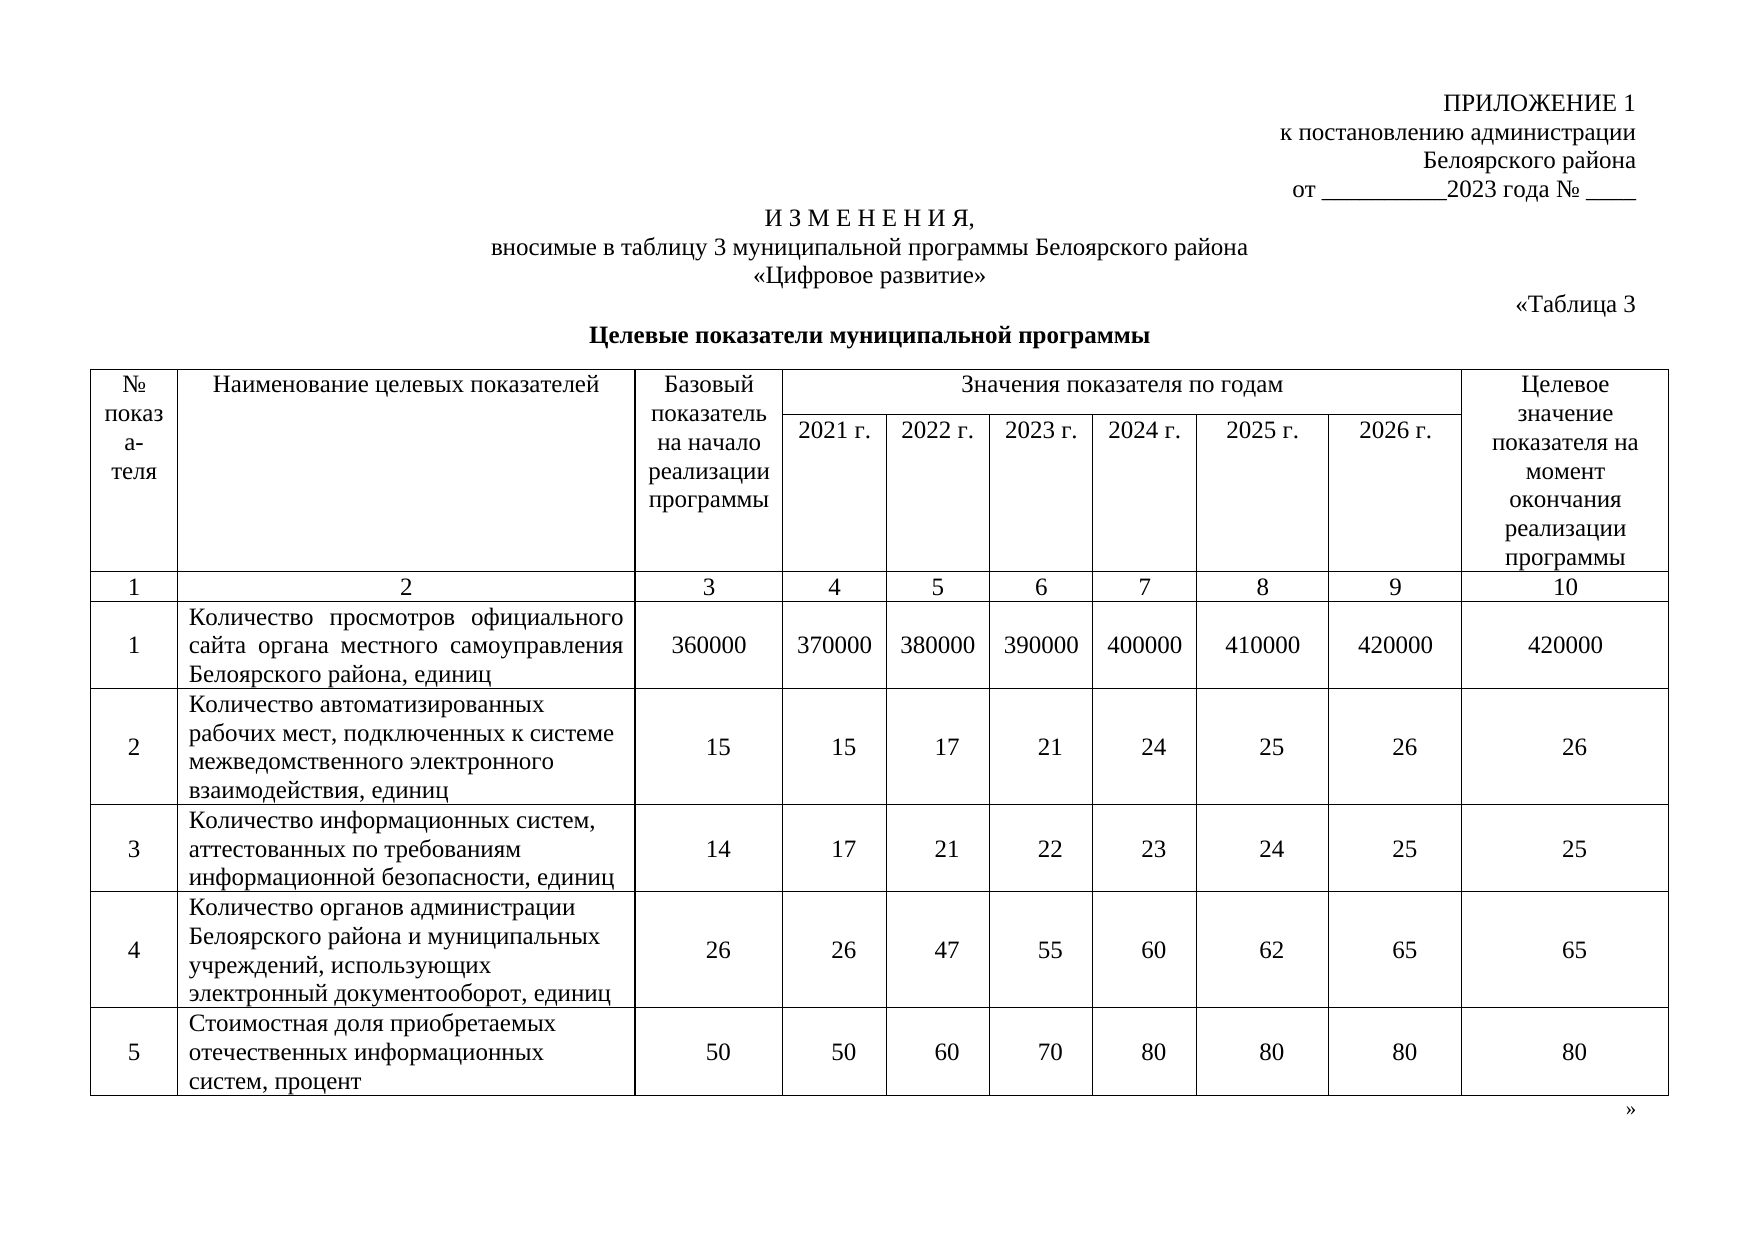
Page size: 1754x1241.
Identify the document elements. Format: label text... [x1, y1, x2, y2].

table_cell Количество органов администрации Белоярского района и муниципальных учреждений, использующих электронный документооборот, единиц [178, 892, 634, 1007]
text » [103, 1096, 1636, 1120]
table_header № показа-теля [91, 370, 177, 571]
text «Таблица 3 [103, 289, 1636, 318]
table_cell 26 [636, 892, 782, 1007]
table_cell 360000 [636, 602, 782, 688]
table_cell Количество автоматизированных рабочих мест, подключенных к системе межведомственного электронного взаимодействия, единиц [178, 689, 634, 804]
table_cell 370000 [783, 602, 886, 688]
table_cell 70 [990, 1008, 1092, 1094]
table_cell 2022 г. [887, 415, 989, 571]
table_cell 5 [91, 1008, 177, 1094]
table_cell 65 [1329, 892, 1461, 1007]
table_header Наименование целевых показателей [178, 370, 634, 571]
table_cell 2 [91, 689, 177, 804]
table_cell 3 [91, 805, 177, 891]
table_header Значения показателя по годам [783, 370, 1461, 414]
table_cell 400000 [1093, 602, 1196, 688]
table_cell 17 [887, 689, 989, 804]
text ПРИЛОЖЕНИЕ 1 [103, 88, 1636, 117]
table_cell 2024 г. [1093, 415, 1196, 571]
table_cell 10 [1462, 572, 1668, 601]
table_cell 5 [887, 572, 989, 601]
text И З М Е Н Е Н И Я, [103, 203, 1636, 232]
table_cell 9 [1329, 572, 1461, 601]
table_cell 1 [91, 572, 177, 601]
table_cell 14 [636, 805, 782, 891]
table_cell 21 [990, 689, 1092, 804]
table_cell 410000 [1197, 602, 1328, 688]
table_cell 24 [1093, 689, 1196, 804]
table_cell 21 [887, 805, 989, 891]
table_cell 2021 г. [783, 415, 886, 571]
table_cell 2026 г. [1329, 415, 1461, 571]
table_cell 23 [1093, 805, 1196, 891]
table_cell 80 [1093, 1008, 1196, 1094]
table_cell 420000 [1329, 602, 1461, 688]
table_cell 2023 г. [990, 415, 1092, 571]
table_cell 22 [990, 805, 1092, 891]
table_cell 25 [1197, 689, 1328, 804]
table_cell 50 [636, 1008, 782, 1094]
table_cell 8 [1197, 572, 1328, 601]
table_cell 80 [1462, 1008, 1668, 1094]
table_cell 7 [1093, 572, 1196, 601]
table_cell 50 [783, 1008, 886, 1094]
table_cell 60 [887, 1008, 989, 1094]
table_cell 2 [178, 572, 634, 601]
table_cell 3 [636, 572, 782, 601]
table_header Базовый показатель на начало реализации программы [636, 370, 782, 571]
table_cell 55 [990, 892, 1092, 1007]
table_cell 17 [783, 805, 886, 891]
table_cell Количество просмотров официального сайта органа местного самоуправления Белоярского района, единиц [178, 602, 634, 688]
table_cell 4 [91, 892, 177, 1007]
table_cell Стоимостная доля приобретаемых отечественных информационных систем, процент [178, 1008, 634, 1094]
table_cell 26 [1329, 689, 1461, 804]
table_cell 24 [1197, 805, 1328, 891]
table_cell 420000 [1462, 602, 1668, 688]
table_cell 1 [91, 602, 177, 688]
table_cell 15 [783, 689, 886, 804]
table_cell 25 [1329, 805, 1461, 891]
text от __________2023 года № ____ [103, 174, 1636, 203]
table_cell 4 [783, 572, 886, 601]
text Белоярского района [103, 145, 1636, 174]
table_cell 60 [1093, 892, 1196, 1007]
text Целевые показатели муниципальной программы [103, 321, 1636, 349]
table_cell 2025 г. [1197, 415, 1328, 571]
text «Цифровое развитие» [103, 260, 1636, 289]
table_cell 380000 [887, 602, 989, 688]
table_cell 26 [783, 892, 886, 1007]
table_cell 47 [887, 892, 989, 1007]
table_cell 80 [1197, 1008, 1328, 1094]
table_cell 25 [1462, 805, 1668, 891]
table_cell 62 [1197, 892, 1328, 1007]
table_cell 65 [1462, 892, 1668, 1007]
text вносимые в таблицу 3 муниципальной программы Белоярского района [103, 232, 1636, 260]
table_cell 390000 [990, 602, 1092, 688]
table_cell 6 [990, 572, 1092, 601]
table_cell 15 [636, 689, 782, 804]
table_cell 80 [1329, 1008, 1461, 1094]
table_cell 26 [1462, 689, 1668, 804]
table_cell Количество информационных систем, аттестованных по требованиям информационной безопасности, единиц [178, 805, 634, 891]
text к постановлению администрации [103, 117, 1636, 145]
table_header Целевое значение показателя на момент окончания реализации программы [1462, 370, 1668, 571]
